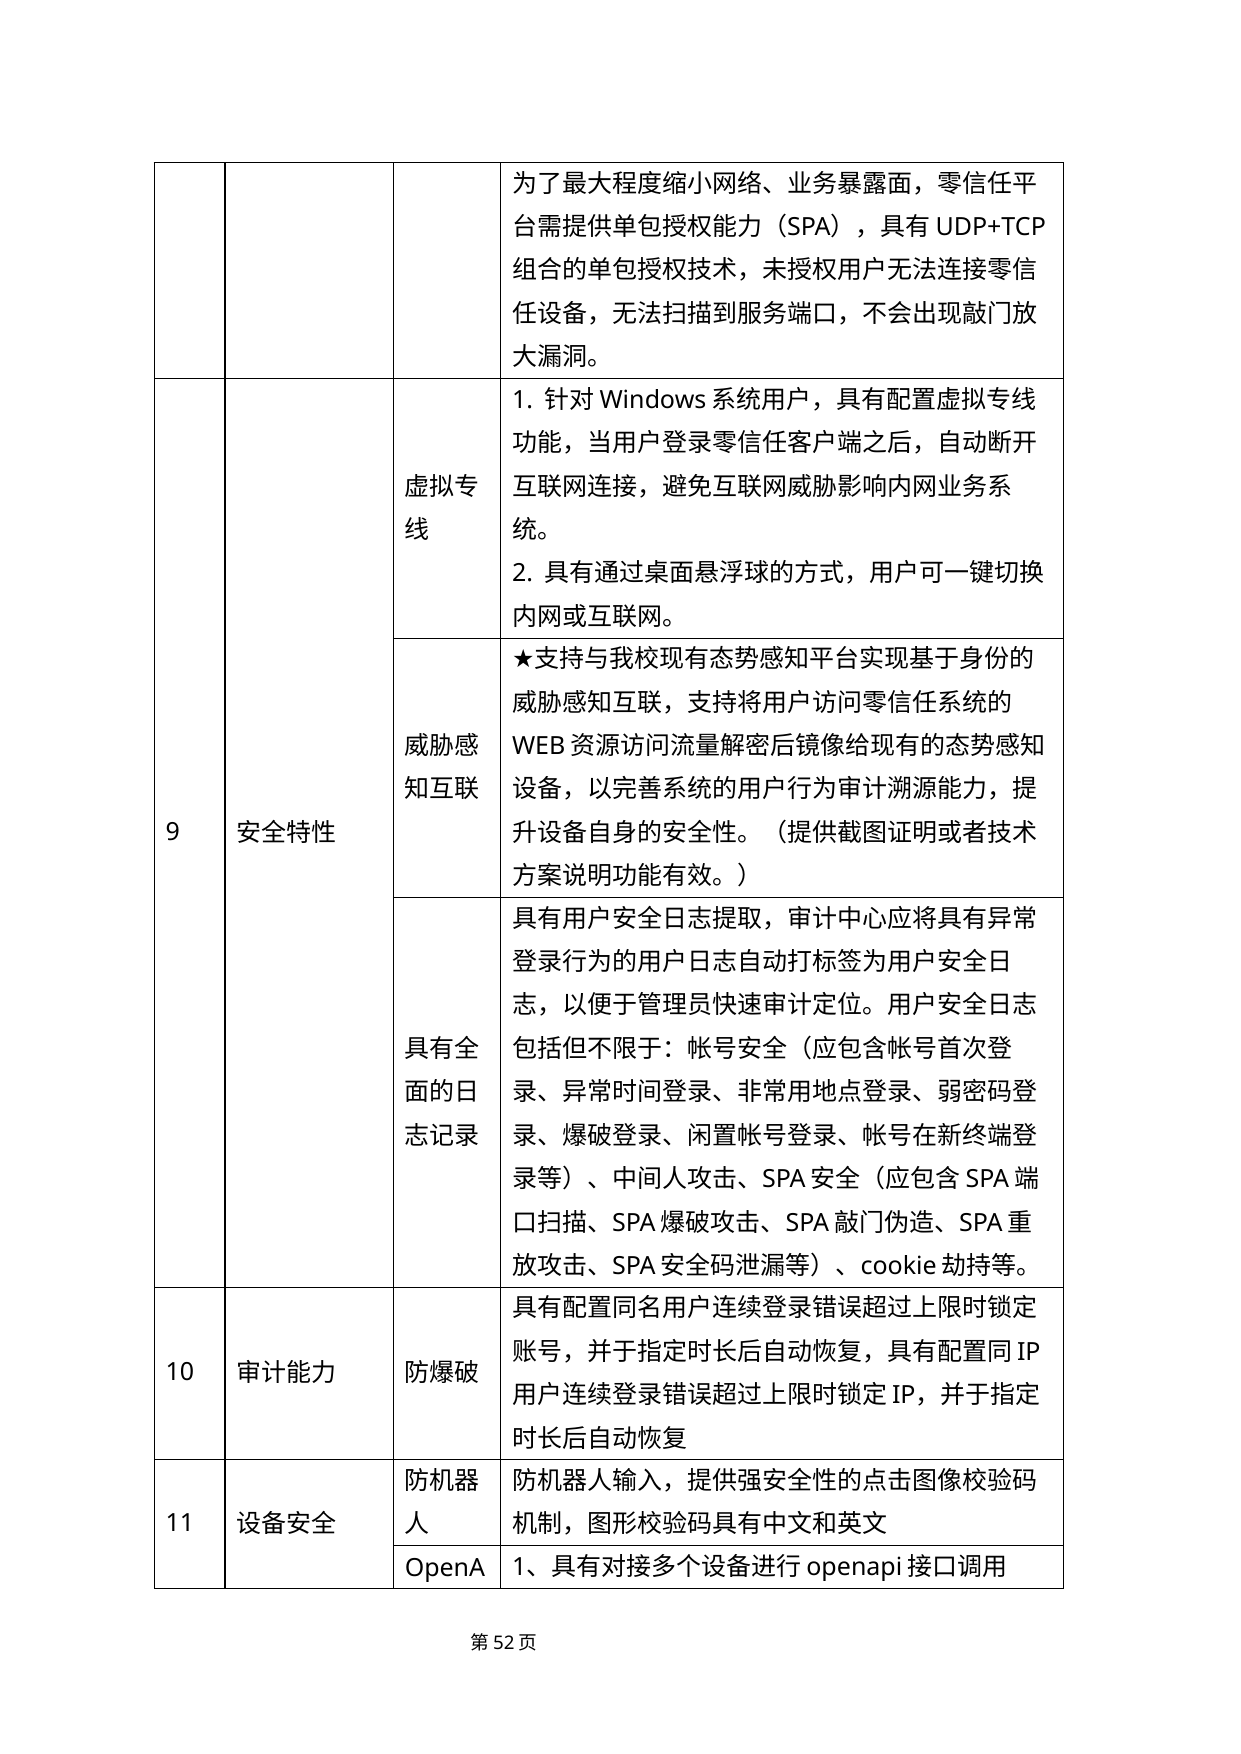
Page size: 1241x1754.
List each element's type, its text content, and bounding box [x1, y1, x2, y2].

table_cell 具有配置同名用户连续登录错误超过上限时锁定账号，并于指定时长后自动恢复，具有配置同IP用户连续登录错误超过上限时锁定IP，并于指定时长后自动恢复 [501, 1288, 1063, 1459]
table_cell 审计能力 [226, 1288, 393, 1459]
table_cell 针对Windows系统用户，具有配置虚拟专线功能，当用户登录零信任客户端之后，自动断开互联网连接，避免互联网威胁影响内网业务系统。 具有通过桌面悬浮球的方式，用户可一键切换内网或互联网。 [501, 379, 1063, 637]
table_cell 虚拟专线 [394, 379, 500, 637]
table_cell 具有全面的日志记录 [394, 898, 500, 1287]
table_cell 11 [155, 1460, 224, 1587]
table_cell OpenAPI [394, 1546, 500, 1587]
table_cell 9 [155, 379, 224, 1287]
table_cell 防机器人 [394, 1460, 500, 1545]
table_cell 威胁感知互联 [394, 639, 500, 897]
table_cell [501, 1546, 1063, 1587]
table_cell 安全特性 [226, 379, 393, 1287]
table_cell 为了最大程度缩小网络、业务暴露面，零信任平台需提供单包授权能力（SPA），具有UDP+TCP组合的单包授权技术，未授权用户无法连接零信任设备，无法扫描到服务端口，不会出现敲门放大漏洞。 [501, 163, 1063, 378]
table_cell ★支持与我校现有态势感知平台实现基于身份的威胁感知互联，支持将用户访问零信任系统的WEB资源访问流量解密后镜像给现有的态势感知设备，以完善系统的用户行为审计溯源能力，提升设备自身的安全性。（提供截图证明或者技术方案说明功能有效。） [501, 639, 1063, 897]
table_cell 设备安全 [226, 1460, 393, 1587]
table_cell 具有用户安全日志提取，审计中心应将具有异常登录行为的用户日志自动打标签为用户安全日志，以便于管理员快速审计定位。用户安全日志包括但不限于：帐号安全（应包含帐号首次登录、异常时间登录、非常用地点登录、弱密码登录、爆破登录、闲置帐号登录、帐号在新终端登录等）、中间人攻击、SPA安全（应包含SPA端口扫描、SPA爆破攻击、SPA敲门伪造、SPA重放攻击、SPA安全码泄漏等）、cookie劫持等。 [501, 898, 1063, 1287]
table_cell 防爆破 [394, 1288, 500, 1459]
table_cell 防机器人输入，提供强安全性的点击图像校验码机制，图形校验码具有中文和英文 [501, 1460, 1063, 1545]
table_cell 10 [155, 1288, 224, 1459]
